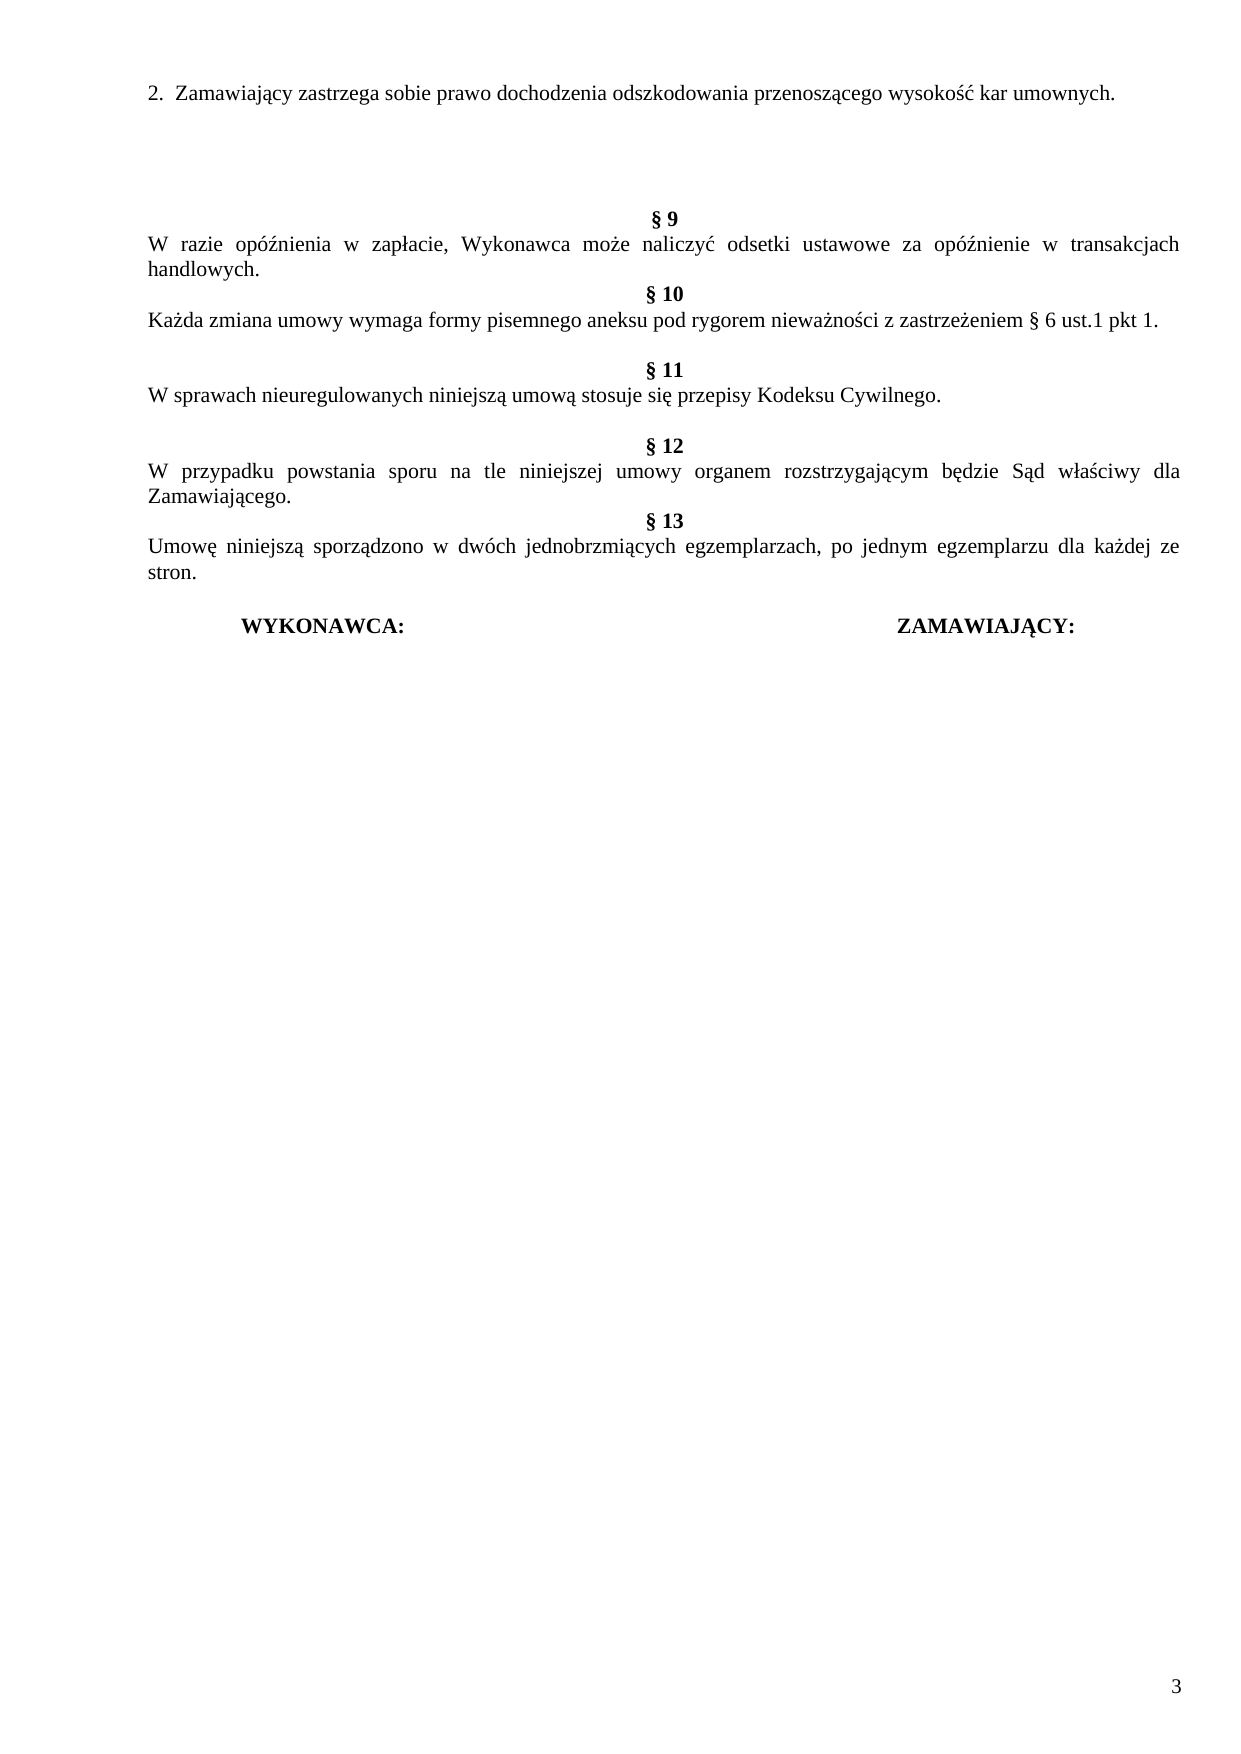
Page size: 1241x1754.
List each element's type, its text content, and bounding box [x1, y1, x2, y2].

text § 11 [148, 357, 1181, 382]
text W razie opóźnienia w zapłacie, Wykonawca może naliczyć odsetki ustawowe za opóźnienie w transakcjach handlowych. [148, 231, 1181, 281]
text W sprawach nieuregulowanych niniejszą umową stosuje się przepisy Kodeksu Cywilnego. [148, 382, 1181, 407]
text 2. Zamawiający zastrzega sobie prawo dochodzenia odszkodowania przenoszącego wysokość kar umownych. [148, 80, 1181, 105]
text WYKONAWCA: ZAMAWIAJĄCY: [148, 613, 1181, 638]
text § 10 [148, 281, 1181, 307]
text W przypadku powstania sporu na tle niniejszej umowy organem rozstrzygającym będzie Sąd właściwy dla Zamawiającego. [148, 458, 1181, 508]
text § 12 [148, 433, 1181, 458]
text § 9 [148, 206, 1181, 231]
text Każda zmiana umowy wymaga formy pisemnego aneksu pod rygorem nieważności z zastrzeżeniem § 6 ust.1 pkt 1. [148, 307, 1181, 332]
text § 13 [148, 508, 1181, 533]
text Umowę niniejszą sporządzono w dwóch jednobrzmiących egzemplarzach, po jednym egzemplarzu dla każdej ze stron. [148, 533, 1181, 584]
